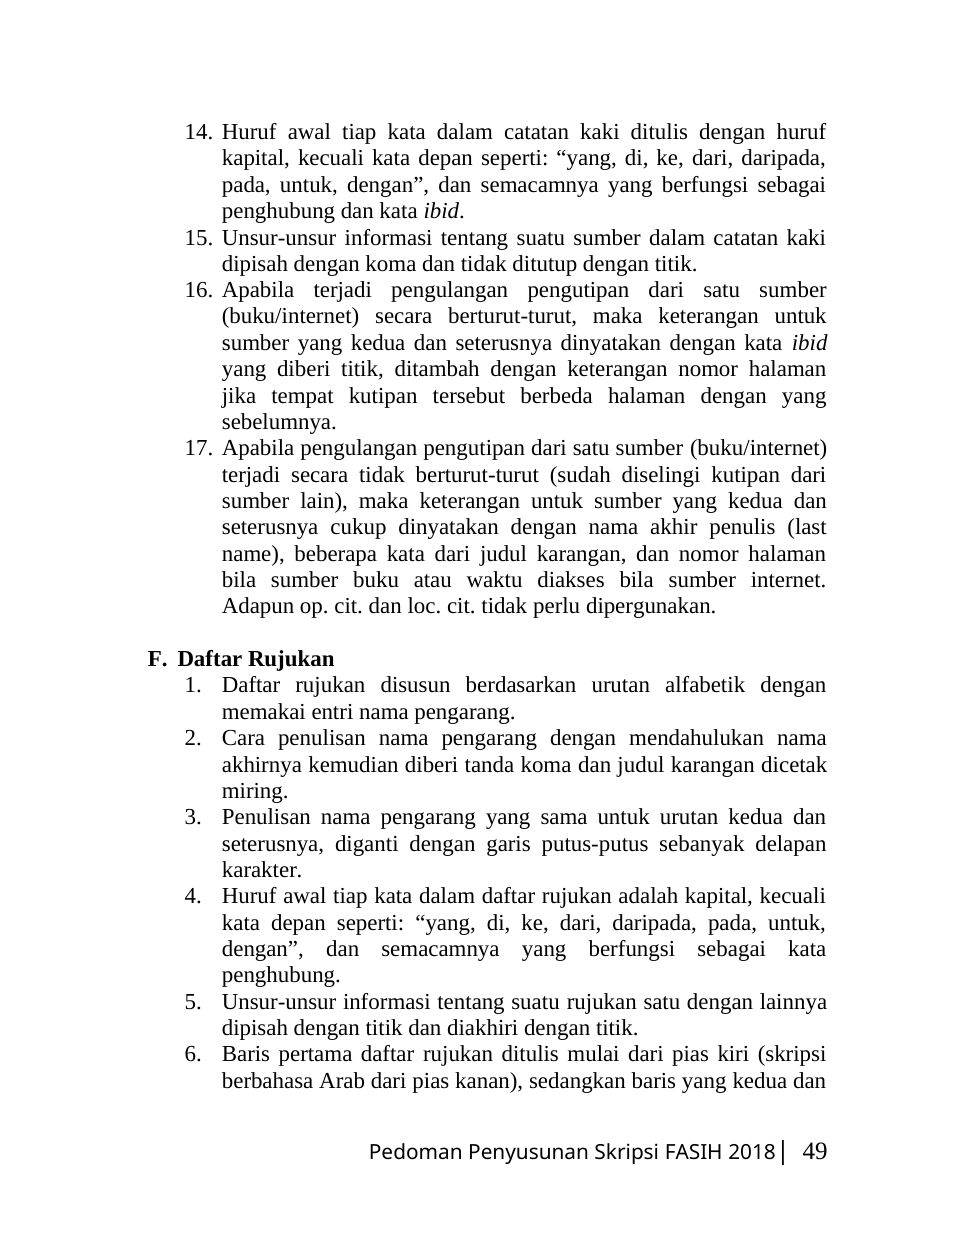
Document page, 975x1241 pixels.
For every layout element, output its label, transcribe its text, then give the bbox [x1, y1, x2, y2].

list Huruf awal tiap kata dalam catatan kaki ditulis dengan huruf kapital, kecuali kata depan seperti: “yang, di, ke, dari, daripada, pada, untuk, dengan”, dan semacamnya yang berfungsi sebagai penghubung dan kata ibid. [184, 118, 827, 223]
list Penulisan nama pengarang yang sama untuk urutan kedua dan seterusnya, diganti dengan garis putus-putus sebanyak delapan karakter. [184, 803, 827, 882]
list Unsur-unsur informasi tentang suatu sumber dalam catatan kaki dipisah dengan koma dan tidak ditutup dengan titik. [184, 223, 827, 276]
list Unsur-unsur informasi tentang suatu rujukan satu dengan lainnya dipisah dengan titik dan diakhiri dengan titik. [184, 988, 827, 1041]
list Daftar rujukan disusun berdasarkan urutan alfabetik dengan memakai entri nama pengarang. [184, 672, 827, 724]
list Apabila terjadi pengulangan pengutipan dari satu sumber (buku/internet) secara berturut-turut, maka keterangan untuk sumber yang kedua dan seterusnya dinyatakan dengan kata ibid yang diberi titik, ditambah dengan keterangan nomor halaman jika tempat kutipan tersebut berbeda halaman dengan yang sebelumnya. [184, 276, 827, 434]
list Cara penulisan nama pengarang dengan mendahulukan nama akhirnya kemudian diberi tanda koma dan judul karangan dicetak miring. [184, 724, 827, 803]
list Apabila pengulangan pengutipan dari satu sumber (buku/internet) terjadi secara tidak berturut-turut (sudah diselingi kutipan dari sumber lain), maka keterangan untuk sumber yang kedua dan seterusnya cukup dinyatakan dengan nama akhir penulis (last name), beberapa kata dari judul karangan, dan nomor halaman bila sumber buku atau waktu diakses bila sumber internet. Adapun op. cit. dan loc. cit. tidak perlu dipergunakan. [184, 434, 827, 619]
list Huruf awal tiap kata dalam daftar rujukan adalah kapital, kecuali kata depan seperti: “yang, di, ke, dari, daripada, pada, untuk, dengan”, dan semacamnya yang berfungsi sebagai kata penghubung. [184, 882, 827, 988]
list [184, 1041, 827, 1093]
text F. Daftar Rujukan [148, 645, 827, 672]
